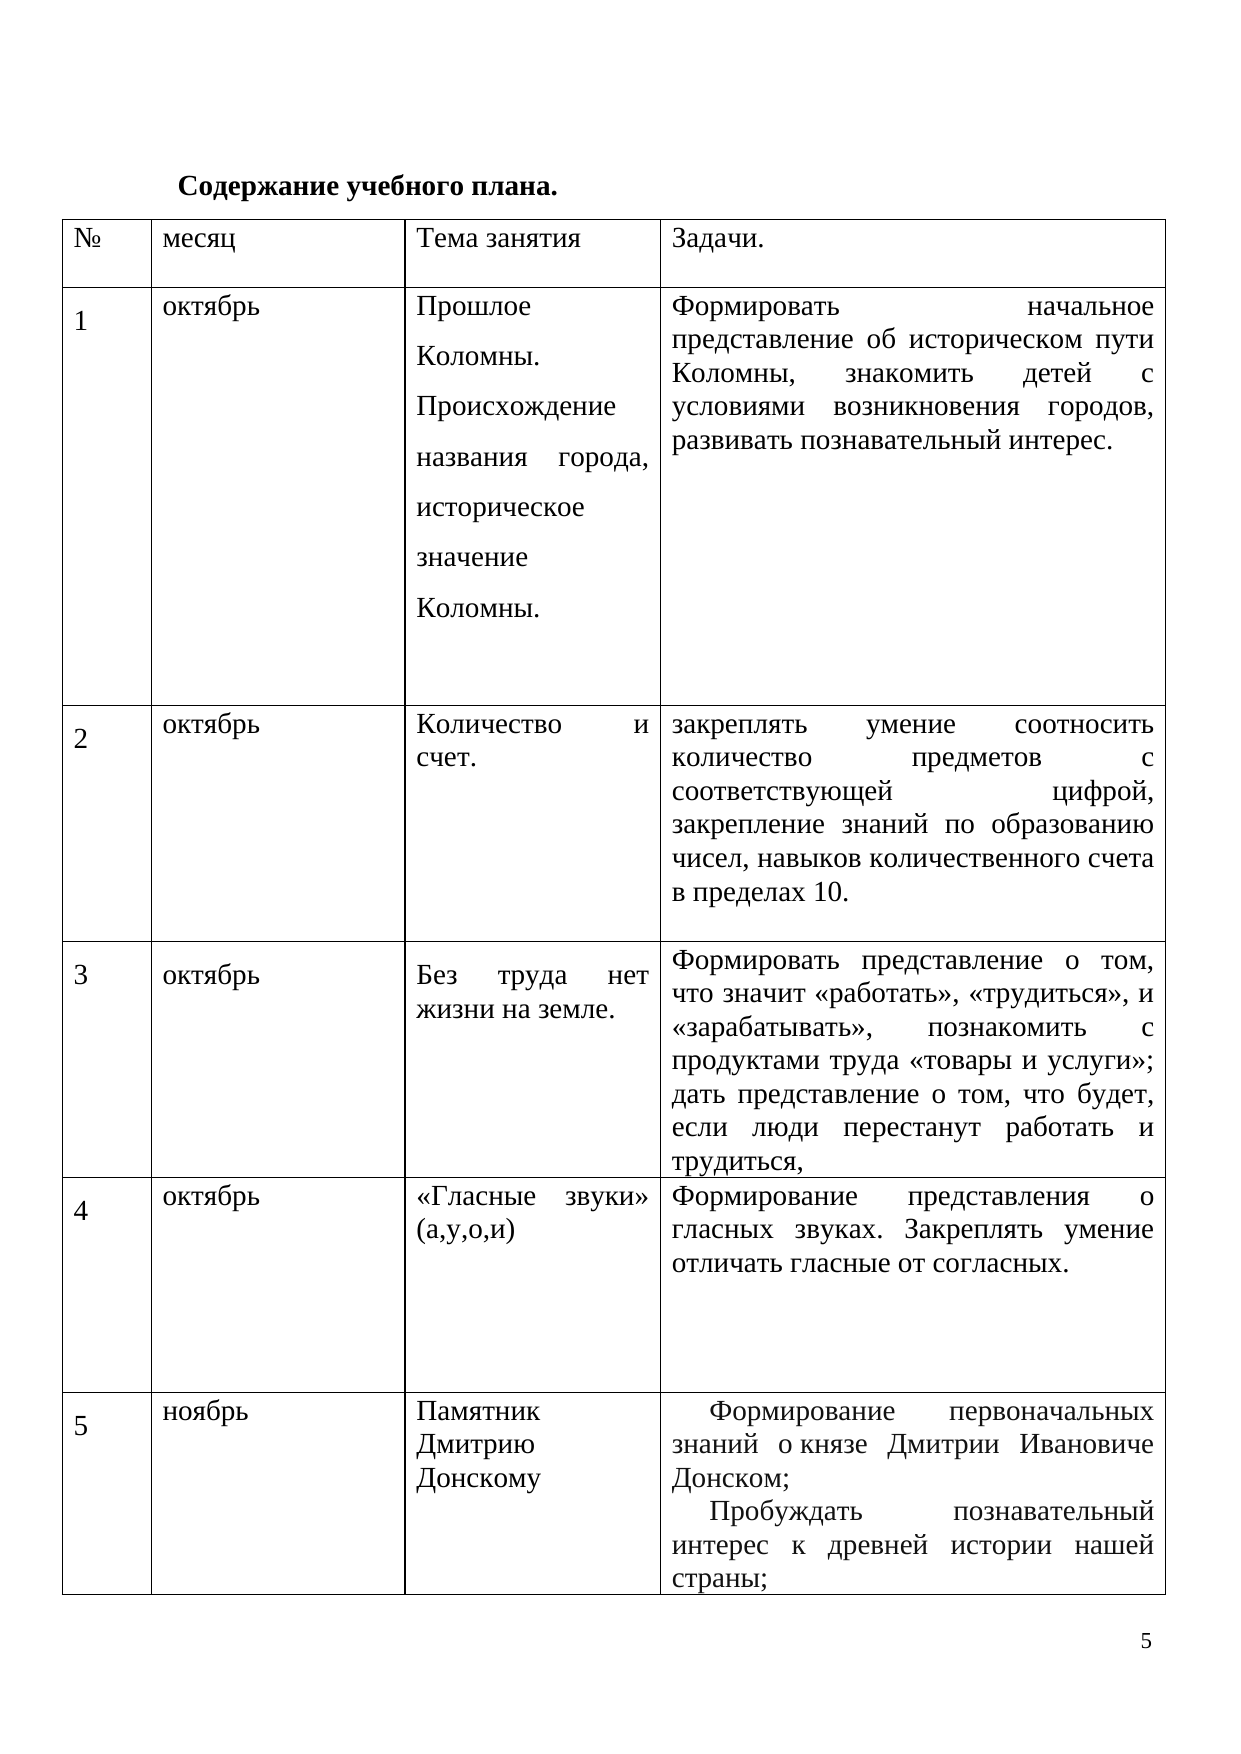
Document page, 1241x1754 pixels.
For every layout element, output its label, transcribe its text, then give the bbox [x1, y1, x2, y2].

table_cell закреплять умение соотносить количество предметов с соответствующей цифрой, закрепление знаний по образованию чисел, навыков количественного счета в пределах 10. [661, 706, 1165, 941]
table_cell 4 [63, 1178, 151, 1392]
table_header Тема занятия [406, 220, 660, 287]
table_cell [406, 1393, 660, 1594]
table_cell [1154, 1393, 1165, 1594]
table_cell Количество и счет. [406, 706, 660, 941]
table_cell Прошлое Коломны. Происхождение названия города, историческое значение Коломны. [406, 288, 660, 705]
table_header месяц [152, 220, 404, 287]
table_cell 1 [63, 288, 151, 705]
table_cell Формировать начальное представление об историческом пути Коломны, знакомить детей с условиями возникновения городов, развивать познавательный интерес. [661, 288, 1165, 705]
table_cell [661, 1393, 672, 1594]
table_header Задачи. [661, 220, 1165, 287]
text Содержание учебного плана. [177, 168, 1152, 202]
table_cell октябрь [152, 288, 404, 705]
table_cell октябрь [152, 942, 404, 1177]
table_cell октябрь [152, 706, 404, 941]
table_cell 3 [63, 942, 151, 1177]
table_cell ноябрь [152, 1393, 404, 1594]
table_cell октябрь [152, 1178, 404, 1392]
table_cell 5 [63, 1393, 151, 1594]
table_cell «Гласные звуки» (а,у,о,и) [406, 1178, 660, 1392]
table_header № [63, 220, 151, 287]
table_cell Без труда нет жизни на земле. [406, 942, 660, 1177]
table_cell Формирование представления о гласных звуках. Закреплять умение отличать гласные от согласных. [661, 1178, 1165, 1392]
table_cell Формировать представление о том, что значит «работать», «трудиться», и «зарабатывать», познакомить с продуктами труда «товары и услуги»; дать представление о том, что будет, если люди перестанут работать и трудиться, [661, 942, 1165, 1177]
table_cell 2 [63, 706, 151, 941]
